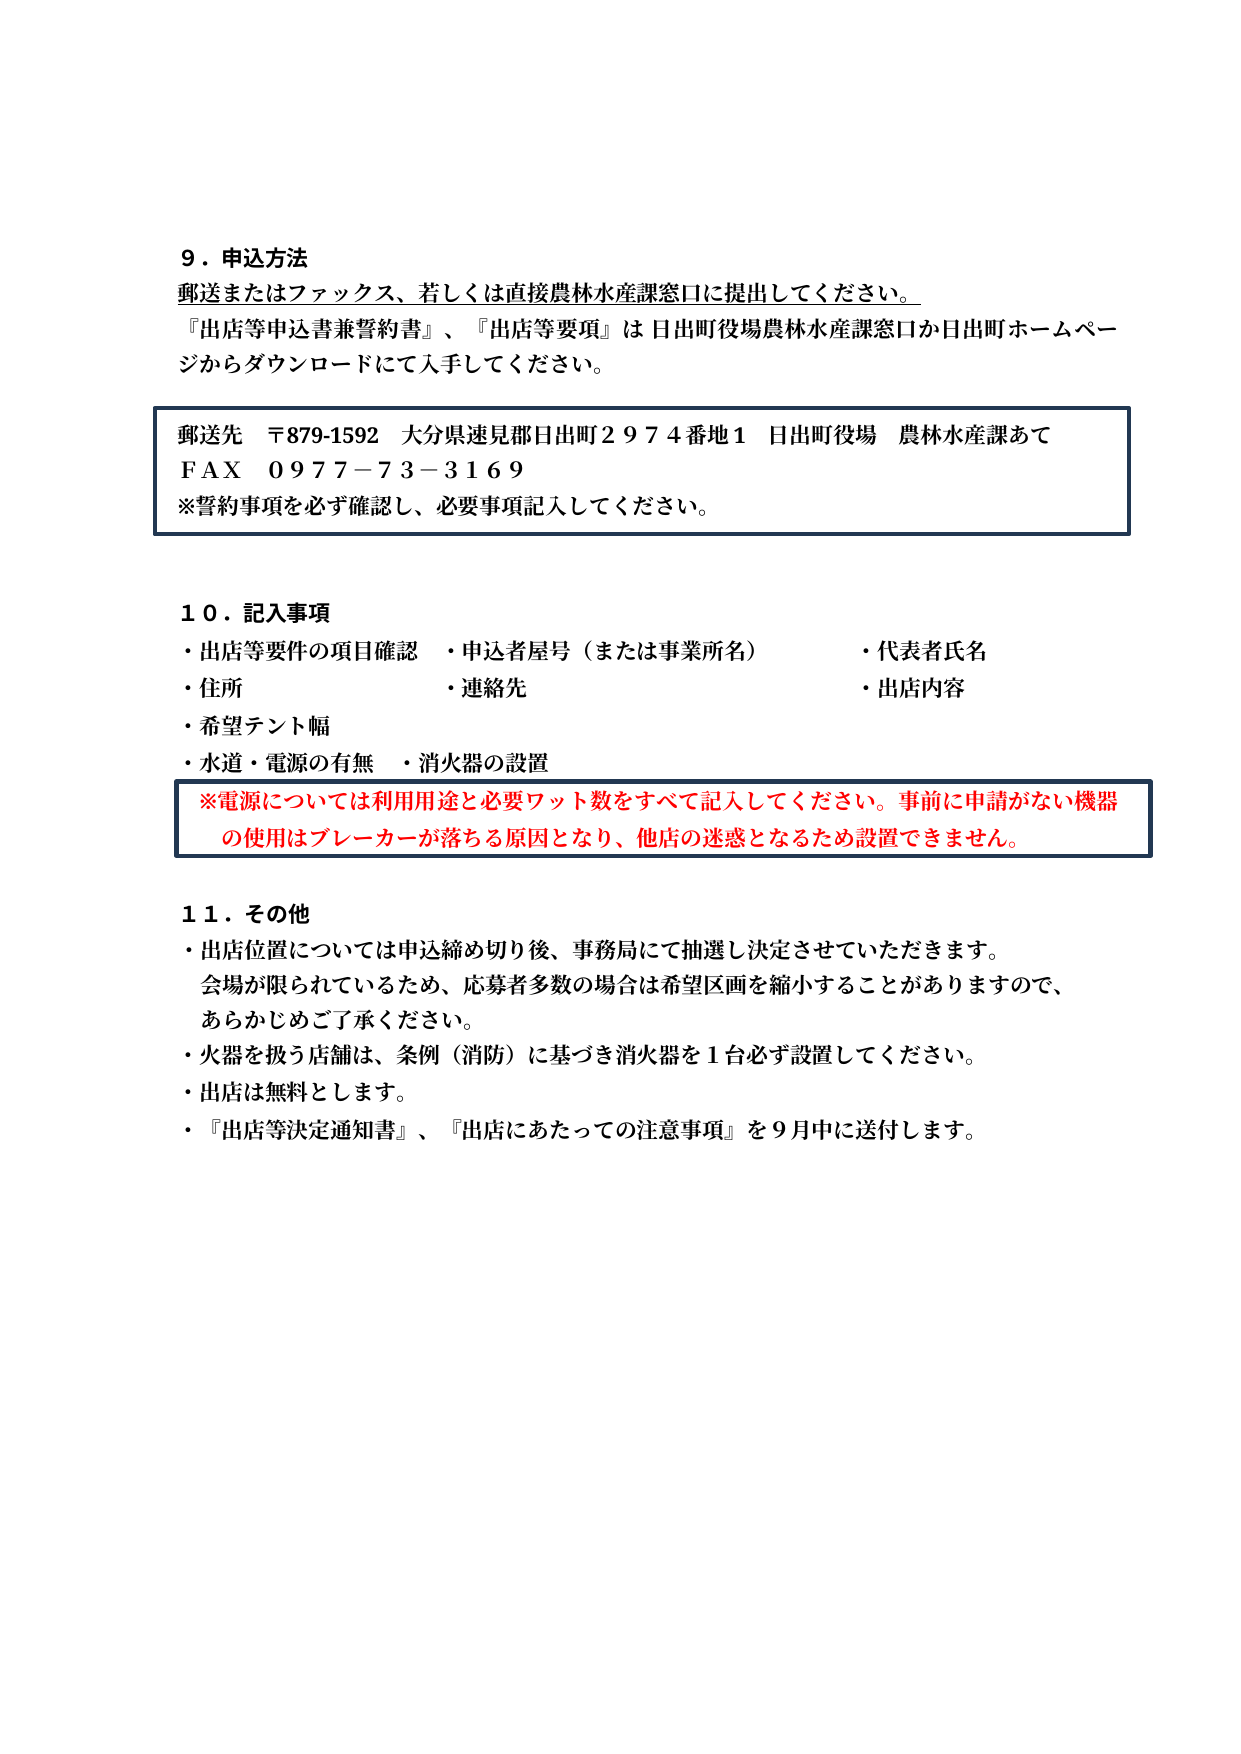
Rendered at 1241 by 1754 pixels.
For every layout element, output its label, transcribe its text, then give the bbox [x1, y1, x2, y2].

text 郵送またはファックス、若しくは直接農林水産課窓口に提出してください。 [177, 273, 1122, 308]
text ・住所 ・連絡先 ・出店内容 [177, 668, 1122, 706]
text １０．記入事項 [177, 593, 1122, 631]
text ＦＡＸ ０９７７－７３－３１６９ [177, 450, 1122, 485]
text ・火器を扱う店舗は、条例（消防）に基づき消火器を１台必ず設置してください。 [177, 1035, 1122, 1073]
text 郵送先 〒879-1592 大分県速見郡日出町２９７４番地1 日出町役場 農林水産課あて [177, 414, 1122, 450]
text ・出店位置については申込締め切り後、事務局にて抽選し決定させていただきます。 [178, 929, 1122, 964]
text 『出店等申込書兼誓約書』、『出店等要項』は 日出町役場農林水産課窓口か日出町ホームページからダウンロードにて入手してください。 [177, 308, 1122, 379]
text ・水道・電源の有無 ・消火器の設置 [177, 743, 1122, 779]
text 会場が限られているため、応募者多数の場合は希望区画を縮小することがありますので、 [200, 964, 1122, 1000]
text ・出店等要件の項目確認 ・申込者屋号（または事業所名） ・代表者氏名 [177, 631, 1122, 668]
text ９．申込方法 [177, 237, 1122, 273]
text ※誓約事項を必ず確認し、必要事項記入してください。 [177, 485, 1122, 521]
text ・希望テント幅 [177, 706, 1122, 743]
text あらかじめご了承ください。 [200, 1000, 1122, 1035]
text ※電源については利用用途と必要ワット数をすべて記入してください。事前に申請がない機器の使用はブレーカーが落ちる原因となり、他店の迷惑となるため設置できません。 [199, 784, 1122, 854]
text ・『出店等決定通知書』、『出店にあたっての注意事項』を９月中に送付します。 [177, 1110, 1122, 1148]
text １１．その他 [178, 893, 1122, 929]
text ・出店は無料とします。 [177, 1073, 1122, 1110]
